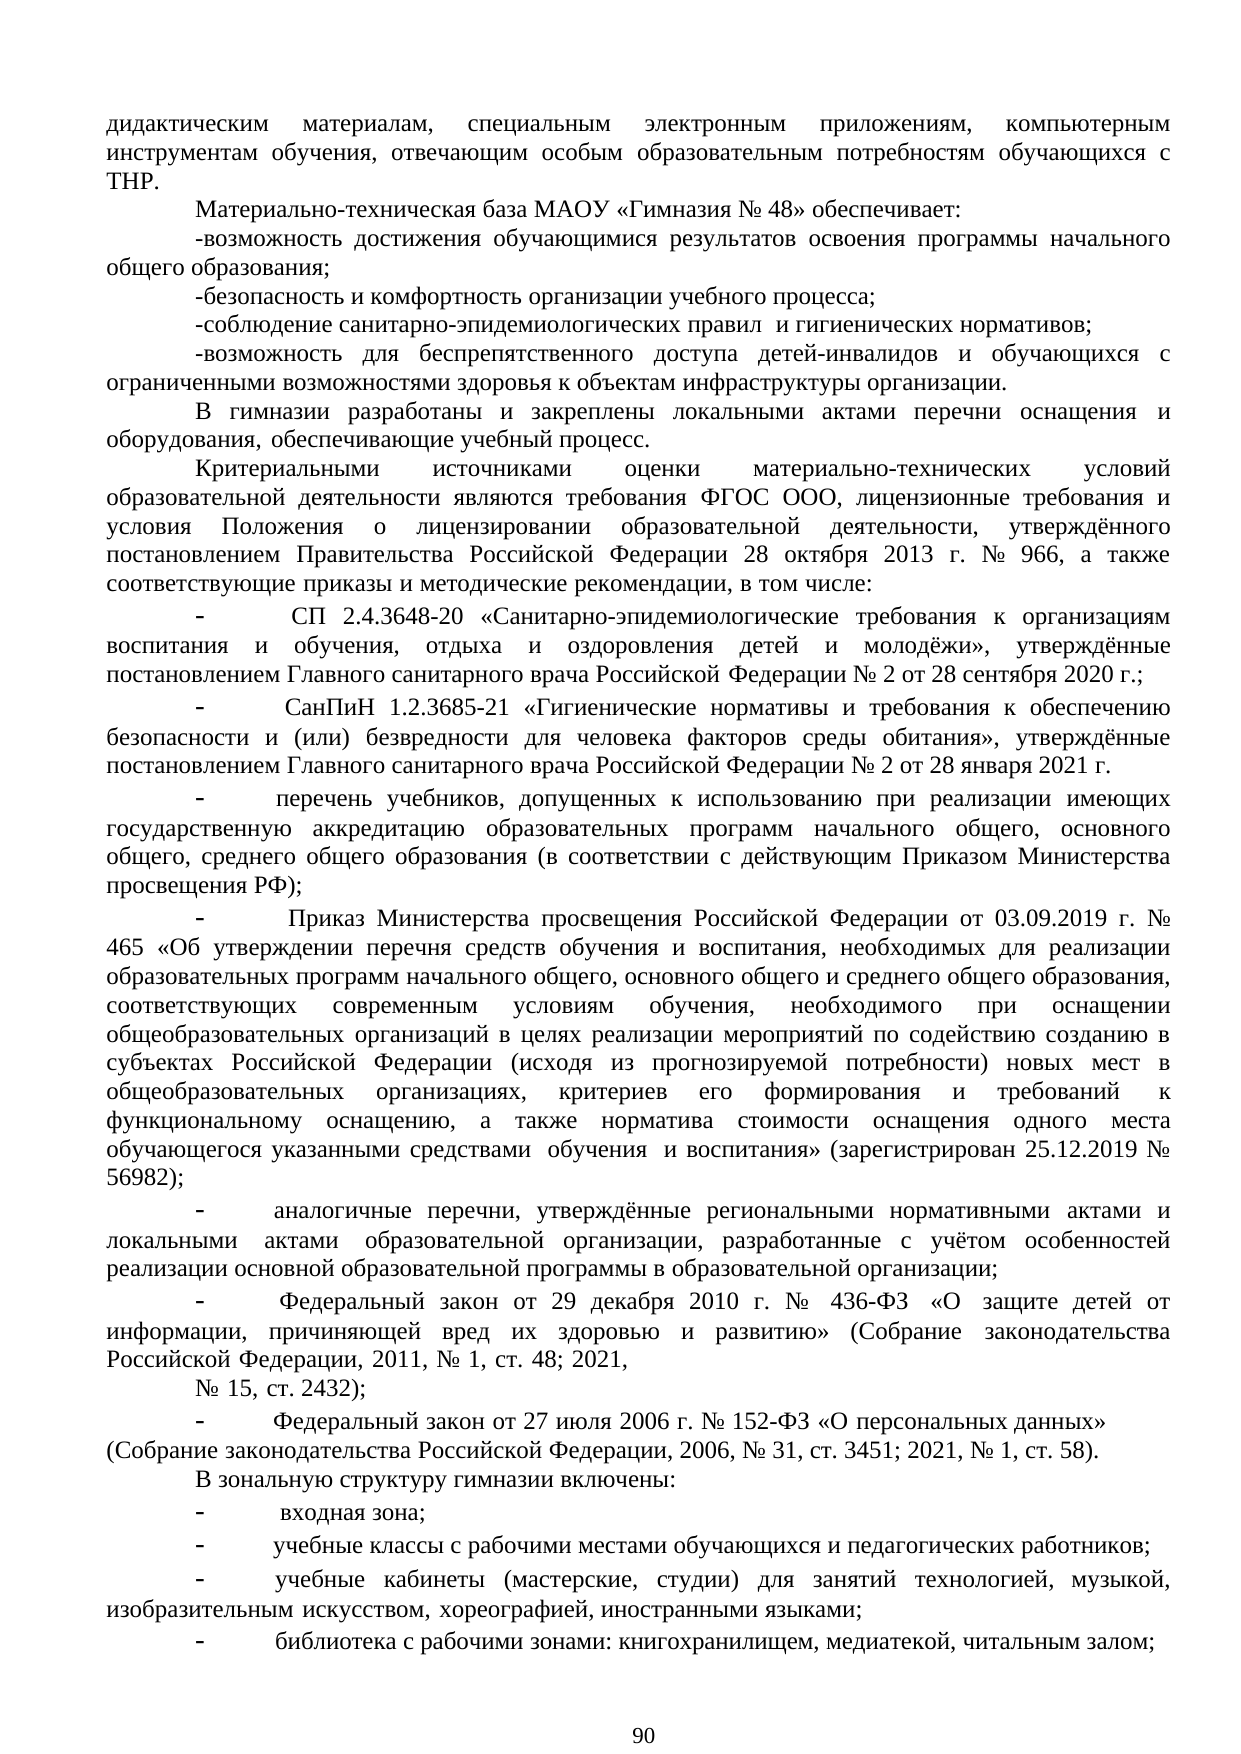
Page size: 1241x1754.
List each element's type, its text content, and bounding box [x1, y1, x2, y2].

list перечень учебников, допущенных к использованию при реализации имеющих государственную аккредитацию образовательных программ начального общего, основного общего, среднего общего образования (в соответствии с действующим Приказом Министерства просвещения РФ); [106, 779, 1171, 899]
list СП 2.4.3648-20 «Санитарно-эпидемиологические требования к организациям воспитания и обучения, отдыха и оздоровления детей и молодёжи», утверждённые постановлением Главного санитарного врача Российской Федерации № 2 от 28 сентября 2020 г.; [106, 597, 1171, 688]
list аналогичные перечни, утверждённые региональными нормативными актами и локальными актами образовательной организации, разработанные с учётом особенностей реализации основной образовательной программы в образовательной организации; [106, 1191, 1171, 1282]
text -безопасность и комфортность организации учебного процесса; [106, 281, 1171, 309]
list Федеральный закон от 29 декабря 2010 г. № 436-ФЗ «О защите детей от информации, причиняющей вред их здоровью и развитию» (Собрание законодательства Российской Федерации, 2011, № 1, ст. 48; 2021, [106, 1282, 1171, 1373]
text Критериальными источниками оценки материально-технических условий образовательной деятельности являются требования ФГОС ООО, лицензионные требования и условия Положения о лицензировании образовательной деятельности, утверждённого постановлением Правительства Российской Федерации 28 октября 2013 г. № 966, а также соответствующие приказы и методические рекомендации, в том числе: [106, 453, 1171, 597]
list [106, 108, 1171, 194]
text -возможность для беспрепятственного доступа детей-инвалидов и обучающихся с ограниченными возможностями здоровья к объектам инфраструктуры организации. [106, 338, 1171, 396]
list библиотека с рабочими зонами: книгохранилищем, медиатекой, читальным залом; [106, 1622, 1171, 1656]
text -возможность достижения обучающимися результатов освоения программы начального общего образования; [106, 223, 1171, 281]
text Материально-техническая база МАОУ «Гимназия № 48» обеспечивает: [106, 194, 1171, 223]
list Федеральный закон от 27 июля 2006 г. № 152-ФЗ «О персональных данных» (Собрание законодательства Российской Федерации, 2006, № 31, ст. 3451; 2021, № 1, ст. 58). [106, 1402, 1171, 1464]
text -соблюдение санитарно-эпидемиологических правил и гигиенических нормативов; [106, 309, 1171, 338]
list учебные классы с рабочими местами обучающихся и педагогических работников; [106, 1527, 1171, 1560]
list СанПиН 1.2.3685-21 «Гигиенические нормативы и требования к обеспечению безопасности и (или) безвредности для человека факторов среды обитания», утверждённые постановлением Главного санитарного врача Российской Федерации № 2 от 28 января 2021 г. [106, 688, 1171, 779]
list Приказ Министерства просвещения Российской Федерации от 03.09.2019 г. № 465 «Об утверждении перечня средств обучения и воспитания, необходимых для реализации образовательных программ начального общего, основного общего и среднего общего образования, соответствующих современным условиям обучения, необходимого при оснащении общеобразовательных организаций в целях реализации мероприятий по содействию созданию в субъектах Российской Федерации (исходя из прогнозируемой потребности) новых мест в общеобразовательных организациях, критериев его формирования и требований к функциональному оснащению, а также норматива стоимости оснащения одного места обучающегося указанными средствами обучения и воспитания» (зарегистрирован 25.12.2019 № 56982); [106, 899, 1171, 1191]
list учебные кабинеты (мастерские, студии) для занятий технологией, музыкой, изобразительным искусством, хореографией, иностранными языками; [106, 1560, 1171, 1622]
text В гимназии разработаны и закреплены локальными актами перечни оснащения и оборудования, обеспечивающие учебный процесс. [106, 396, 1171, 453]
list входная зона; [106, 1493, 1171, 1527]
text № 15, ст. 2432); [106, 1373, 1171, 1402]
text В зональную структуру гимназии включены: [106, 1464, 1171, 1493]
